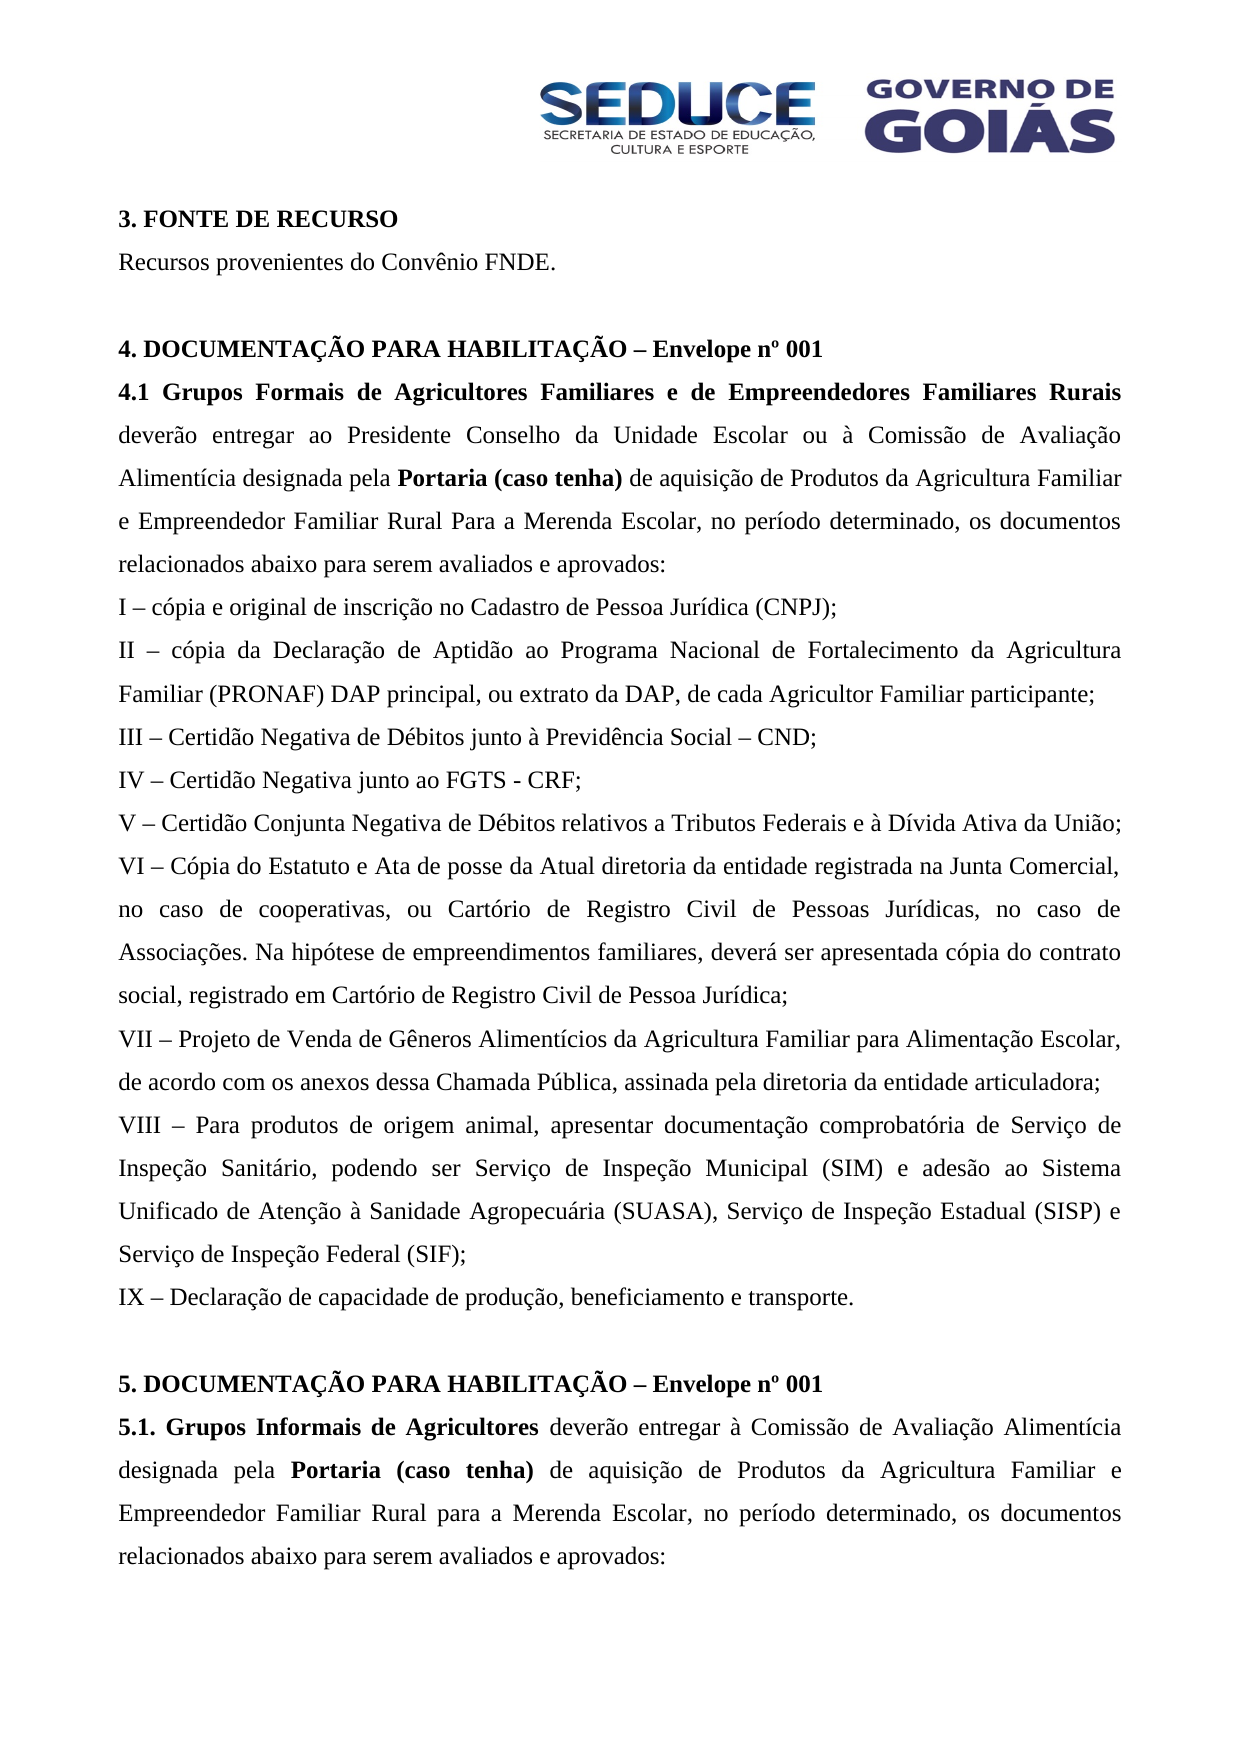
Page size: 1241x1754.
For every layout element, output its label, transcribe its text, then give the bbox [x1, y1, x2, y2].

text VIII – Para produtos de origem animal, apresentar documentação comprobatória de Serviço de Inspeção Sanitário, podendo ser Serviço de Inspeção Municipal (SIM) e adesão ao Sistema Unificado de Atenção à Sanidade Agropecuária (SUASA), Serviço de Inspeção Estadual (SISP) e Serviço de Inspeção Federal (SIF); [118, 1110, 1122, 1268]
text Recursos provenientes do Convênio FNDE. [118, 247, 1137, 276]
text IV – Certidão Negativa junto ao FGTS - CRF; [118, 765, 1122, 794]
text 4. DOCUMENTAÇÃO PARA HABILITAÇÃO – Envelope nº 001 [118, 334, 1122, 362]
text 4.1 Grupos Formais de Agricultores Familiares e de Empreendedores Familiares Rurais deverão entregar ao Presidente Conselho da Unidade Escolar ou à Comissão de Avaliação Alimentícia designada pela Portaria (caso tenha) de aquisição de Produtos da Agricultura Familiar e Empreendedor Familiar Rural Para a Merenda Escolar, no período determinado, os documentos relacionados abaixo para serem avaliados e aprovados: [118, 377, 1122, 578]
text 3. FONTE DE RECURSO [118, 204, 1137, 233]
text III – Certidão Negativa de Débitos junto à Previdência Social – CND; [118, 722, 1122, 751]
text VI – Cópia do Estatuto e Ata de posse da Atual diretoria da entidade registrada na Junta Comercial, no caso de cooperativas, ou Cartório de Registro Civil de Pessoas Jurídicas, no caso de Associações. Na hipótese de empreendimentos familiares, deverá ser apresentada cópia do contrato social, registrado em Cartório de Registro Civil de Pessoa Jurídica; [118, 851, 1122, 1009]
text 5. DOCUMENTAÇÃO PARA HABILITAÇÃO – Envelope nº 001 [118, 1369, 1122, 1397]
text 5.1. Grupos Informais de Agricultores deverão entregar à Comissão de Avaliação Alimentícia designada pela Portaria (caso tenha) de aquisição de Produtos da Agricultura Familiar e Empreendedor Familiar Rural para a Merenda Escolar, no período determinado, os documentos relacionados abaixo para serem avaliados e aprovados: [118, 1412, 1122, 1570]
picture [539, 73, 1123, 162]
text VII – Projeto de Venda de Gêneros Alimentícios da Agricultura Familiar para Alimentação Escolar, de acordo com os anexos dessa Chamada Pública, assinada pela diretoria da entidade articuladora; [118, 1024, 1122, 1096]
text V – Certidão Conjunta Negativa de Débitos relativos a Tributos Federais e à Dívida Ativa da União; [118, 808, 1122, 837]
text I – cópia e original de inscrição no Cadastro de Pessoa Jurídica (CNPJ); [118, 592, 1122, 621]
text IX – Declaração de capacidade de produção, beneficiamento e transporte. [118, 1282, 1122, 1311]
text II – cópia da Declaração de Aptidão ao Programa Nacional de Fortalecimento da Agricultura Familiar (PRONAF) DAP principal, ou extrato da DAP, de cada Agricultor Familiar participante; [118, 636, 1122, 707]
